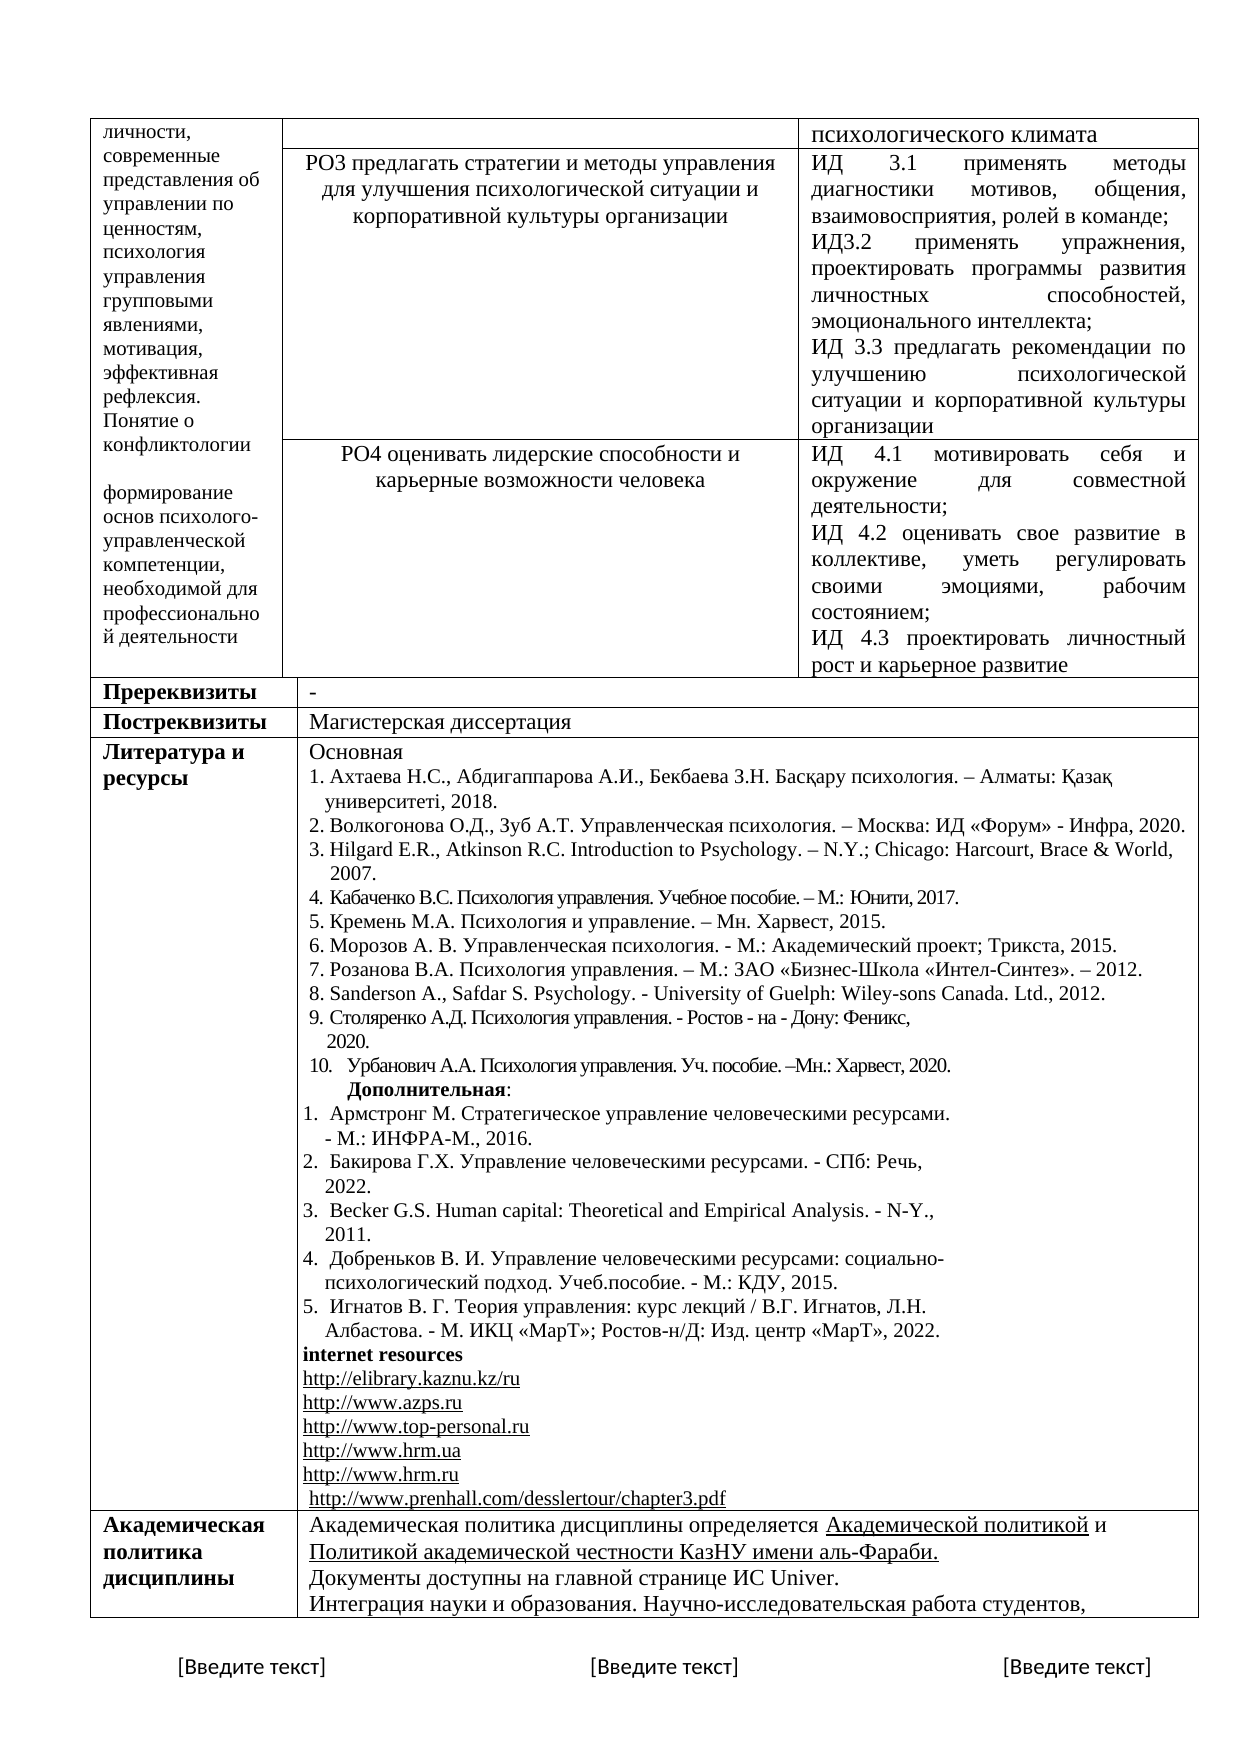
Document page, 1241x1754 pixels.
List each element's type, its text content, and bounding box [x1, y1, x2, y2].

table_cell Литература и ресурсы [91, 738, 297, 1510]
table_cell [283, 119, 798, 148]
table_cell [799, 119, 1198, 148]
table_cell РО4 оценивать лидерские способности и карьерные возможности человека [283, 440, 798, 677]
table_cell ИД 4.1 мотивировать себя и окружение для совместной деятельности; ИД 4.2 оценивать свое развитие в коллективе, уметь регулировать своими эмоциями, рабочим состоянием; ИД 4.3 проектировать личностный рост и карьерное развитие [799, 440, 1198, 677]
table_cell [298, 1511, 1198, 1617]
table_cell РО3 предлагать стратегии и методы управления для улучшения психологической ситуации и корпоративной культуры организации [283, 149, 798, 439]
table_cell Пререквизиты [91, 678, 297, 707]
table_cell Магистерская диссертация [298, 708, 1198, 737]
table_cell Постреквизиты [91, 708, 297, 737]
table_cell Основная Ахтаева Н.С., Абдигаппарова А.И., Бекбаева З.Н. Басқару психология. – Алматы: Қазақ университеті, 2018. Волкогонова О.Д., Зуб А.Т. Управленческая психология. – Москва: ИД «Форум» - Инфра, 2020. Hilgard E.R., Atkinson R.C. Introduction to Psychology. – N.Y.; Chicago: Harcourt, Brace & World, 2007. Кабаченко В.С. Психология управления. Учебное пособие. – М.: Юнити, 2017. Кремень М.А. Психология и управление. – Мн. Харвест, 2015. Морозов А. В. Управленческая психология. - М.: Академический проект; Трикста, 2015. Розанова В.А. Психология управления. – М.: ЗАО «Бизнес-Школа «Интел-Синтез». – 2012. Sanderson A., Safdar S. Рsychology. - University of Guelph: Wiley-sons Canada. Ltd., 2012. Столяренко А.Д. Психология управления. - Ростов - на - Дону: Феникс, 2020. Урбанович А.А. Психология управления. Уч. пособие. –Мн.: Харвест, 2020. Дополнительная: Армстронг М. Стратегическое управление человеческими ресурсами. - М.: ИНФРА-М., 2016. Бакирова Г.Х. Управление человеческими ресурсами. - СПб: Речь, 2022. Becker G.S. Human capital: Theoretical and Empirical Analysis. - N-Y., 2011. Добреньков В. И. Управление человеческими ресурсами: социально- психологический подход. Учеб.пособие. - М.: КДУ, 2015. Игнатов В. Г. Теория управления: курс лекций / В.Г. Игнатов, Л.Н. Албастова. - М. ИКЦ «МарТ»; Ростов-н/Д: Изд. центр «МарТ», 2022. internet resources http://elibrary.kaznu.kz/ru http://www.azps.ru http://www.top-personal.ru http://www.hrm.ua http://www.hrm.ru http://www.prenhall.com/desslertour/chapter3.pdf [298, 738, 1198, 1510]
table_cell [91, 1511, 297, 1617]
table_cell - [298, 678, 1198, 707]
table_cell ИД 3.1 применять методы диагностики мотивов, общения, взаимовосприятия, ролей в команде; ИД3.2 применять упражнения, проектировать программы развития личностных способностей, эмоционального интеллекта; ИД 3.3 предлагать рекомендации по улучшению психологической ситуации и корпоративной культуры организации [799, 149, 1198, 439]
